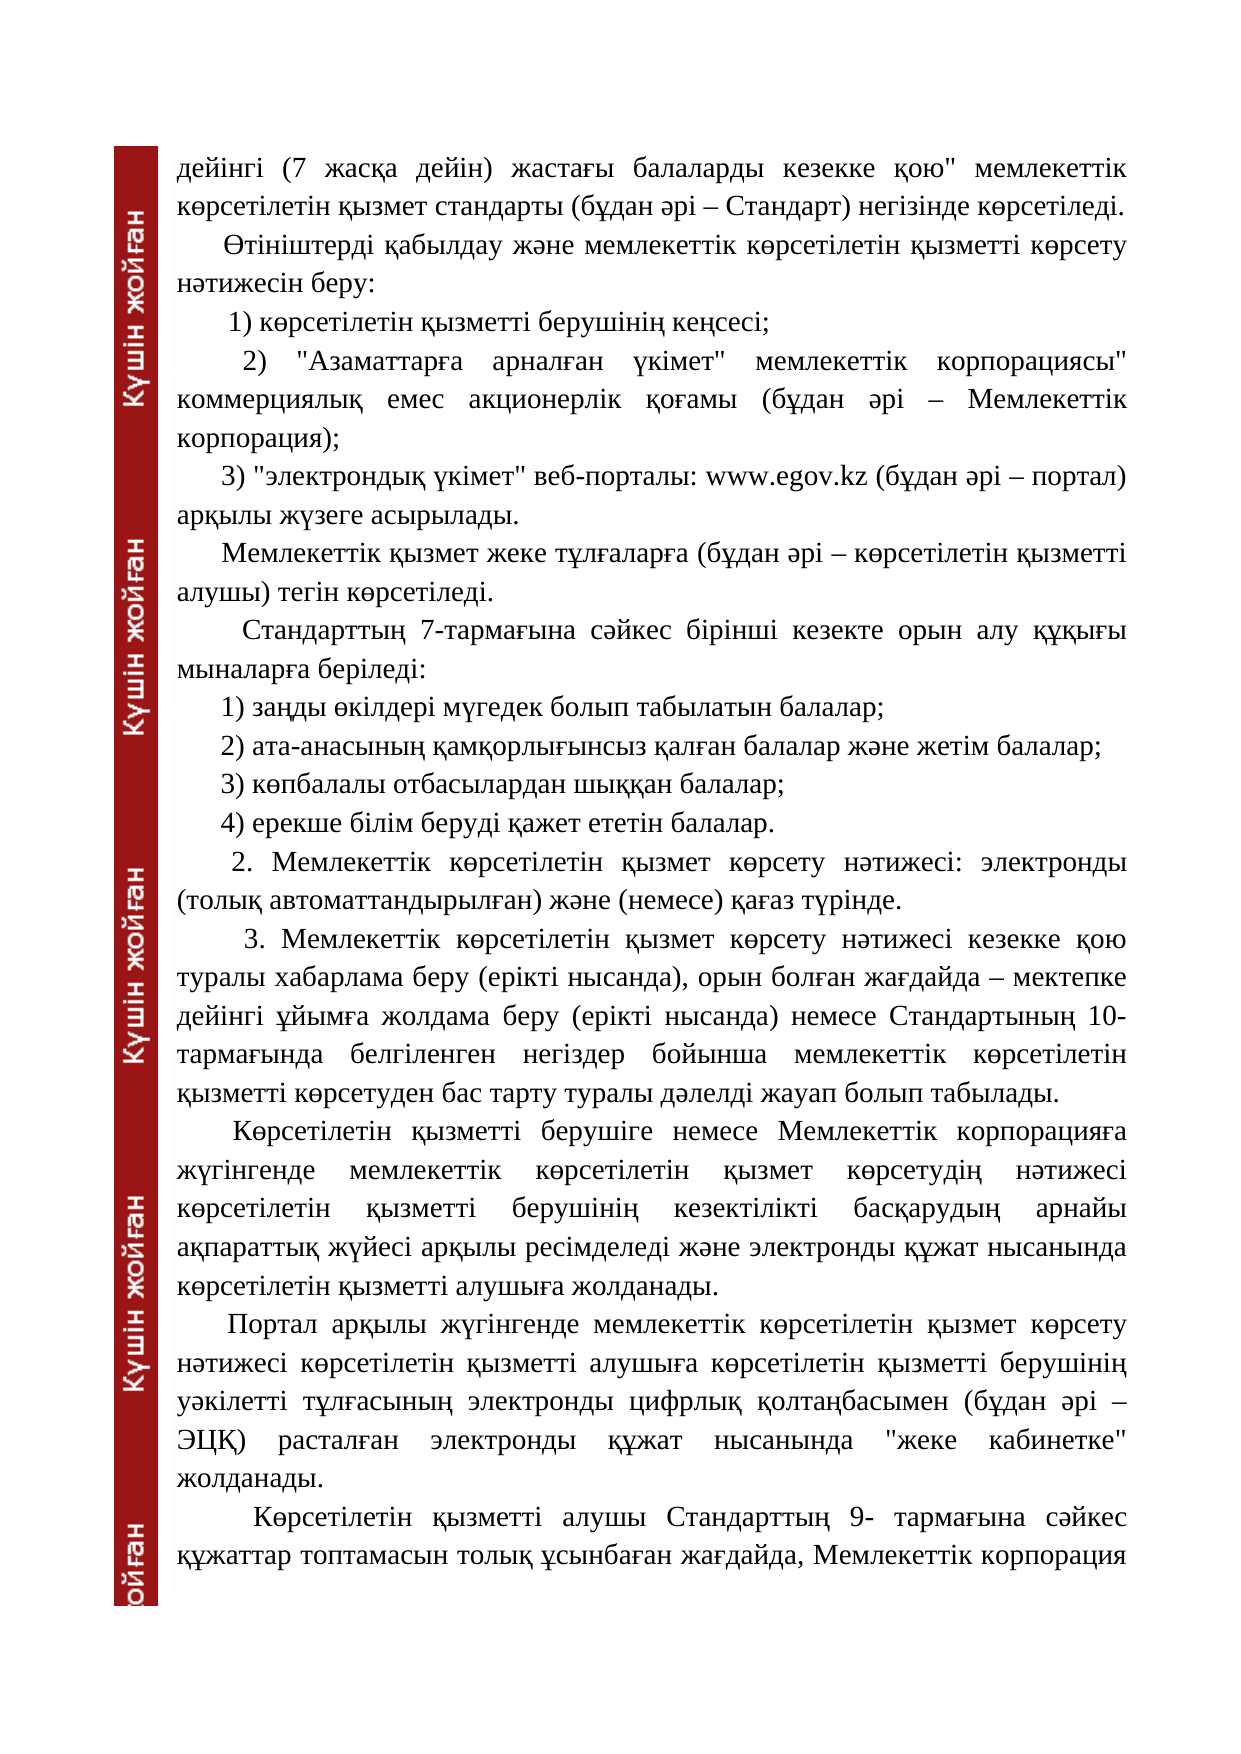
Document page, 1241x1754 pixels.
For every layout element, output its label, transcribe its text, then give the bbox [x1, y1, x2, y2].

text 1) заңды өкілдері мүгедек болып табылатын балалар; [112, 689, 1128, 723]
picture [114, 723, 158, 728]
picture [114, 453, 158, 458]
picture [114, 916, 158, 921]
picture [114, 1494, 158, 1499]
text 2. Мемлекеттік көрсетілетін қызмет көрсету нәтижесі: электронды (толық автоматтандырылған) және (немесе) қағаз түрінде. [112, 844, 1128, 916]
text Өтініштерді қабылдау және мемлекеттік көрсетілетін қызметті көрсету нәтижесін беру: [112, 227, 1128, 299]
picture [114, 299, 158, 304]
picture [114, 762, 158, 767]
text Көрсетілетін қызметті берушіге немесе Мемлекеттік корпорацияға жүгінгенде мемлекеттік көрсетілетін қызмет көрсетудің нәтижесі көрсетілетін қызметті берушінің кезектілікті басқарудың арнайы ақпараттық жүйесі арқылы ресімделеді және электронды құжат нысанында көрсетілетін қызметті алушыға жолданады. [112, 1113, 1128, 1301]
text 1) көрсетілетін қызметті берушінің кеңсесі; [112, 304, 1128, 338]
text Стандарттың 7-тармағына сәйкес бірінші кезекте орын алу құқығы мыналарға беріледі: [112, 612, 1128, 684]
picture [114, 839, 158, 844]
picture [114, 684, 158, 689]
picture [114, 530, 158, 535]
text 3) "электрондық үкімет" веб-порталы: www.egov.kz (бұдан әрі – портал) арқылы жүзеге асырылады. [112, 458, 1128, 530]
picture [114, 607, 158, 612]
picture [114, 800, 158, 805]
text 3) көпбалалы отбасылардан шыққан балалар; [112, 767, 1128, 800]
picture [114, 338, 158, 343]
text 4) ерекше білім беруді қажет ететін балалар. [112, 805, 1128, 839]
text Портал арқылы жүгінгенде мемлекеттік көрсетілетін қызмет көрсету нәтижесі көрсетілетін қызметті алушыға көрсетілетін қызметті берушінің уәкілетті тұлғасының электронды цифрлық қолтаңбасымен (бұдан әрі – ЭЦҚ) расталған электронды құжат нысанында "жеке кабинетке" жолданады. [112, 1306, 1128, 1494]
text 2) "Азаматтарға арналған үкімет" мемлекеттік корпорациясы" коммерциялық емес акционерлік қоғамы (бұдан әрі – Мемлекеттік корпорация); [112, 343, 1128, 453]
picture [114, 146, 158, 150]
picture [114, 222, 158, 227]
text Мемлекеттік қызмет жеке тұлғаларға (бұдан әрі – көрсетілетін қызметті алушы) тегін көрсетіледі. [112, 535, 1128, 607]
picture [114, 1108, 158, 1113]
picture [114, 1571, 158, 1606]
text 2) ата-анасының қамқорлығынсыз қалған балалар және жетім балалар; [112, 728, 1128, 762]
text 3. Мемлекеттік көрсетілетін қызмет көрсету нәтижесі кезекке қою туралы хабарлама беру (ерікті нысанда), орын болған жағдайда – мектепке дейінгі ұйымға жолдама беру (ерікті нысанда) немесе Стандартының 10-тармағында белгіленген негіздер бойынша мемлекеттік көрсетілетін қызметті көрсетуден бас тарту туралы дәлелді жауап болып табылады. [112, 921, 1128, 1108]
picture [114, 1301, 158, 1306]
